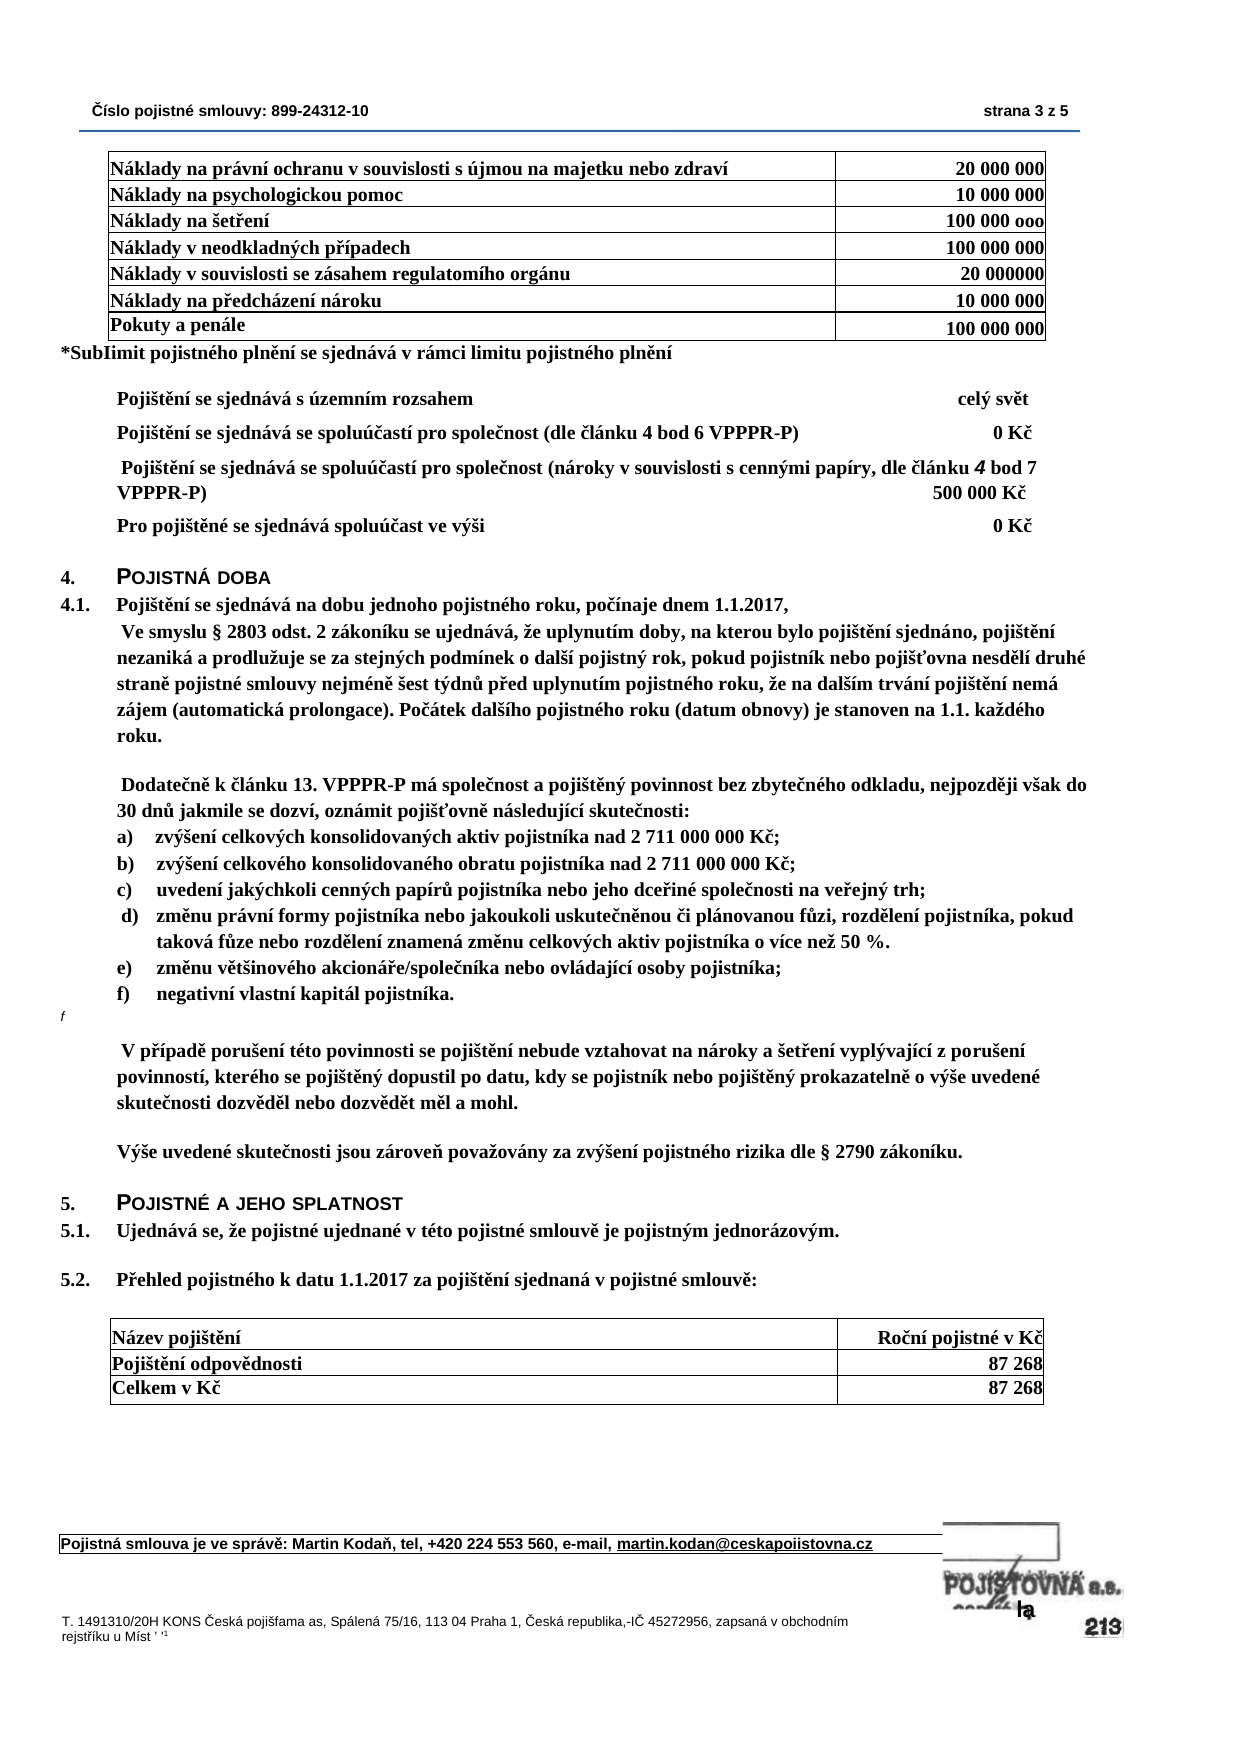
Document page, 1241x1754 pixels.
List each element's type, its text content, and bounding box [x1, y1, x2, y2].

list změnu právní formy pojistníka nebo jakoukoli uskutečněnou či plánovanou fůzi, rozdělení pojistníka, pokud taková fůze nebo rozdělení znamená změnu celkových aktiv pojistníka o více než 50 %. [121, 904, 1094, 953]
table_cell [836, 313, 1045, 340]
list Pojistné a jeho splatnost [60, 1189, 1094, 1215]
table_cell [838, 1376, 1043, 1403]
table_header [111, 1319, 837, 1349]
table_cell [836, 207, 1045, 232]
text Ve smyslu § 2803 odst. 2 zákoníku se ujednává, že uplynutím doby, na kterou bylo pojištění sjednáno, pojištění nezaniká a prodlužuje se za stejných podmínek o další pojistný rok, pokud pojistník nebo pojišťovna nesdělí druhé straně pojistné smlouvy nejméně šest týdnů před uplynutím pojistného roku, že na dalším trvání pojištění nemá zájem (automatická prolongace). Počátek dalšího pojistného roku (datum obnovy) je stanoven na 1.1. každého roku. [117, 619, 1094, 747]
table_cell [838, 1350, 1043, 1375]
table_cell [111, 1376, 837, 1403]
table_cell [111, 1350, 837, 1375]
picture [942, 1522, 1124, 1638]
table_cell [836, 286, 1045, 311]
text Pojištění se sjednává se spoluúčastí pro společnost (nároky v souvislosti s cennými papíry, dle článku 4 bod 7 VPPPR-P) 500 000 Kč [117, 456, 1094, 504]
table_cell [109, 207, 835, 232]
text f [60, 1008, 1094, 1024]
text Pojištění se sjednává se spoluúčastí pro společnost (dle článku 4 bod 6 VPPPR-P) 0 Kč [60, 421, 1094, 444]
text Pro pojištěné se sjednává spoluúčast ve výši 0 Kč [60, 514, 1094, 537]
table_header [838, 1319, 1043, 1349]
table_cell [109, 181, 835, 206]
text Výše uvedené skutečnosti jsou zároveň považovány za zvýšení pojistného rizika dle § 2790 zákoníku. [60, 1140, 1094, 1163]
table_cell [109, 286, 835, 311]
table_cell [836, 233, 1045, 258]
text *SubIimit pojistného plnění se sjednává v rámci limitu pojistného plnění [60, 341, 1094, 364]
list Ujednává se, že pojistné ujednané v této pojistné smlouvě je pojistným jednorázovým. [60, 1219, 1094, 1242]
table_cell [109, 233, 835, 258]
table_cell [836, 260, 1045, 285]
list uvedení jakýchkoli cenných papírů pojistníka nebo jeho dceřiné společnosti na veřejný trh; [60, 878, 1094, 901]
list negativní vlastní kapitál pojistníka. [60, 982, 1094, 1005]
text Dodatečně k článku 13. VPPPR-P má společnost a pojištěný povinnost bez zbytečného odkladu, nejpozději však do 30 dnů jakmile se dozví, oznámit pojišťovně následující skutečnosti: [117, 773, 1094, 822]
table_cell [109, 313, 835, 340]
text Pojištění se sjednává s územním rozsahem celý svět [60, 387, 1094, 409]
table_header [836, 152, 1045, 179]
list Pojistná doba [60, 563, 1094, 589]
list Pojištění se sjednává na dobu jednoho pojistného roku, počínaje dnem 1.1.2017, [60, 593, 1094, 616]
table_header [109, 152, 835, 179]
list změnu většinového akcionáře/společníka nebo ovládající osoby pojistníka; [60, 956, 1094, 979]
list Přehled pojistného k datu 1.1.2017 za pojištění sjednaná v pojistné smlouvě: [60, 1268, 1094, 1291]
text V případě porušení této povinnosti se pojištění nebude vztahovat na nároky a šetření vyplývající z porušení povinností, kterého se pojištěný dopustil po datu, kdy se pojistník nebo pojištěný prokazatelně o výše uvedené skutečnosti dozvěděl nebo dozvědět měl a mohl. [117, 1039, 1094, 1114]
list zvýšení celkového konsolidovaného obratu pojistníka nad 2 711 000 000 Kč; [60, 852, 1094, 874]
text Pojistná smlouva je ve správě: Martin Kodaň, tel, +420 224 553 560, e-mail, martin.kodan@ceskapoiistovna.cz [60, 1535, 942, 1553]
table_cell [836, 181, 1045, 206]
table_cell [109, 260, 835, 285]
list zvýšení celkových konsolidovaných aktiv pojistníka nad 2 711 000 000 Kč; [60, 826, 1094, 848]
